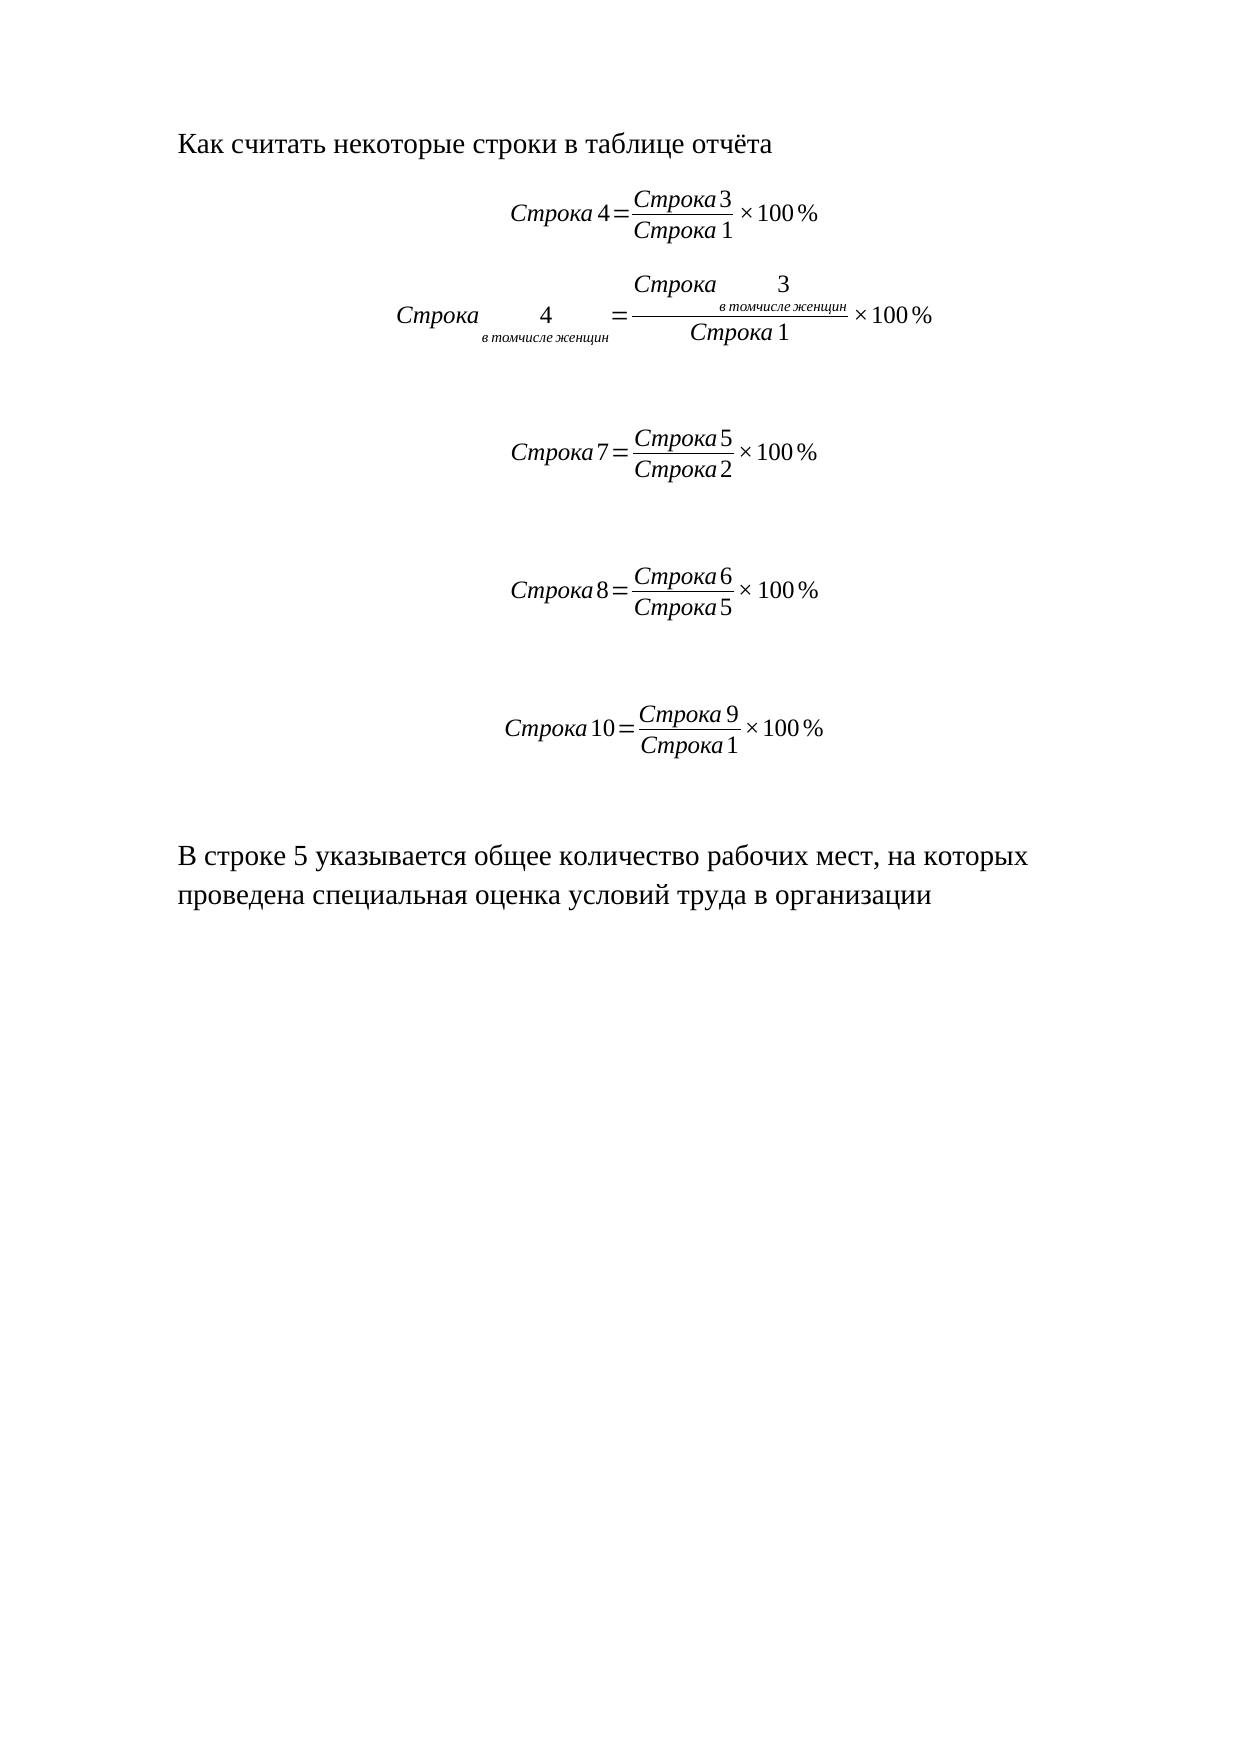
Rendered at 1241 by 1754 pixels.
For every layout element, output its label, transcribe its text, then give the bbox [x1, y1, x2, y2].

text Как считать некоторые строки в таблице отчёта [177, 126, 1152, 160]
text В строке 5 указывается общее количество рабочих мест, на которых проведена специальная оценка условий труда в организации [177, 838, 1152, 910]
